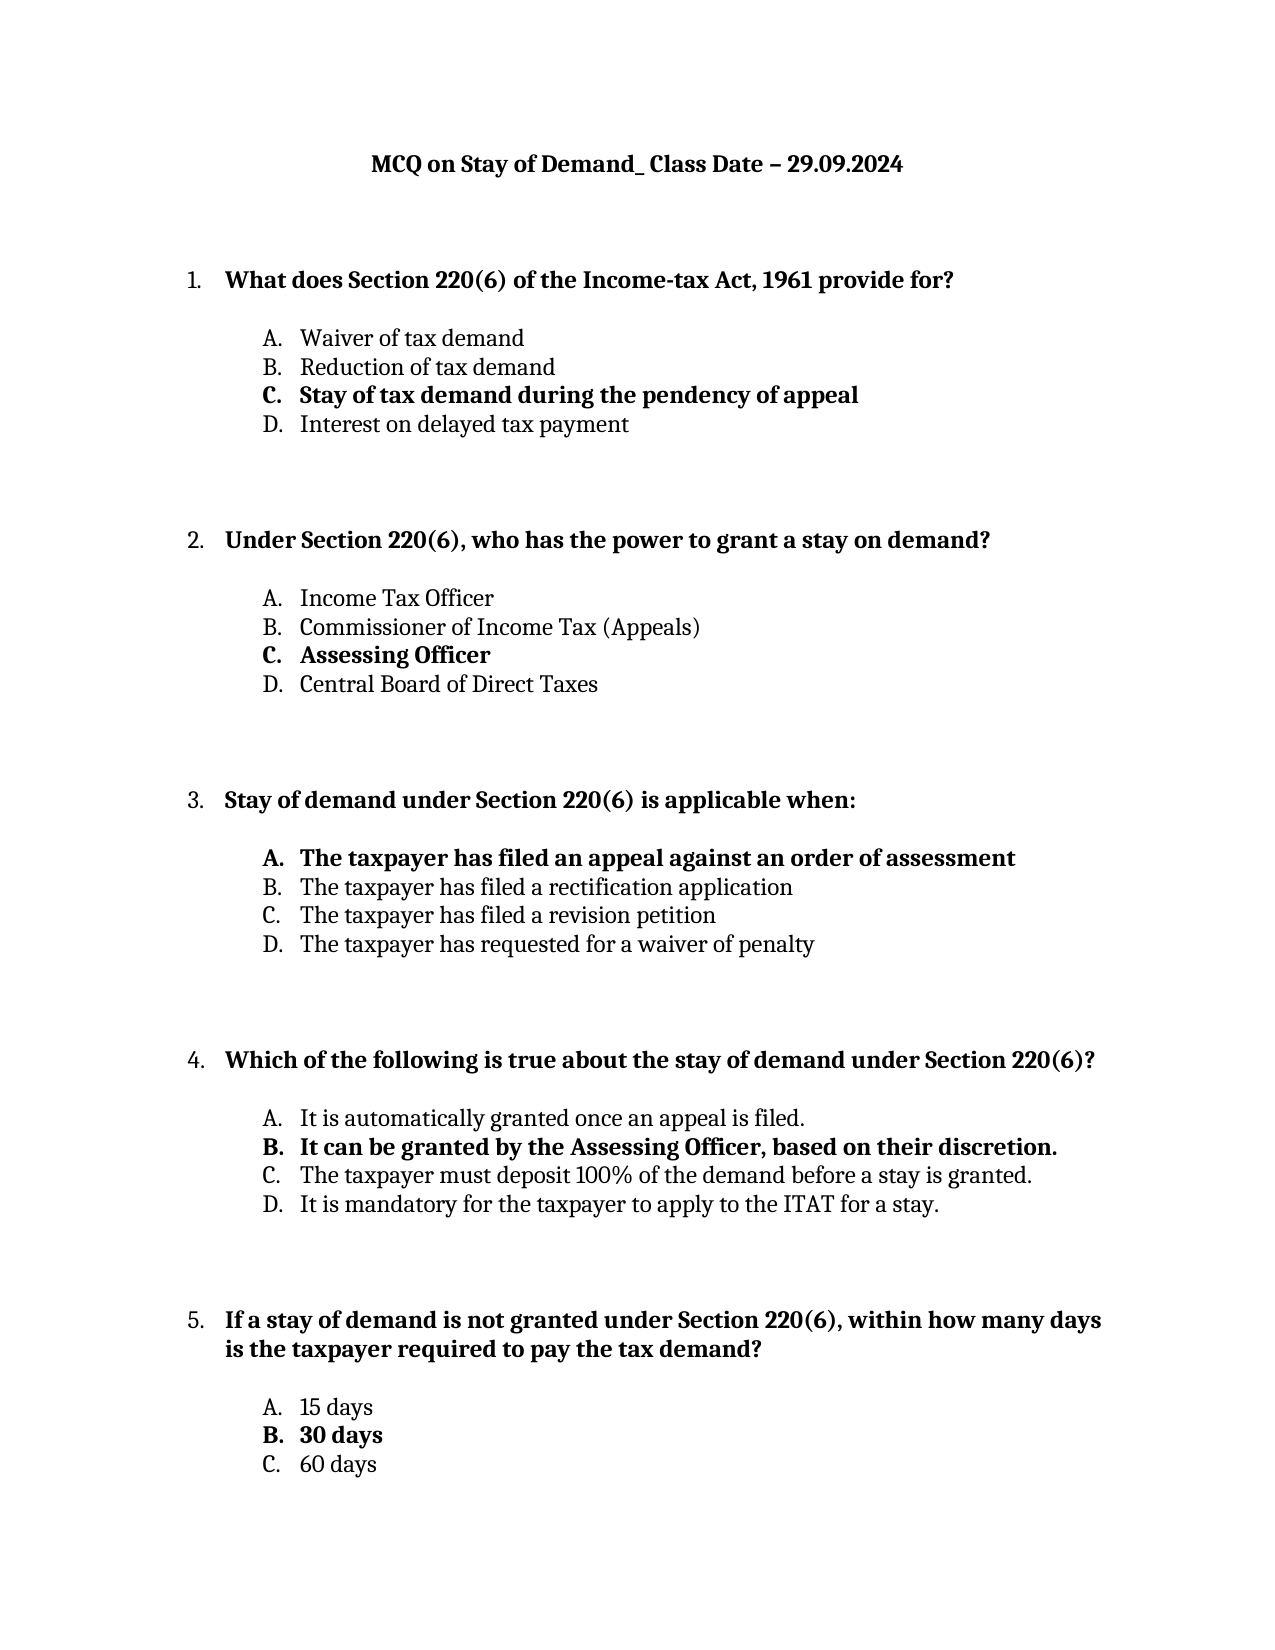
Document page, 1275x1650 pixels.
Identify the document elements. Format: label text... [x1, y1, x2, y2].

list Commissioner of Income Tax (Appeals) [262, 612, 1125, 641]
list Assessing Officer [262, 641, 1125, 670]
list Under Section 220(6), who has the power to grant a stay on demand? [187, 526, 1125, 554]
list It is automatically granted once an appeal is filed. [262, 1104, 1125, 1132]
list It is mandatory for the taxpayer to apply to the ITAT for a stay. [262, 1190, 1125, 1219]
list 15 days [262, 1392, 1125, 1421]
list Central Board of Direct Taxes [262, 670, 1125, 699]
list The taxpayer has filed an appeal against an order of assessment [262, 844, 1125, 872]
list Stay of tax demand during the pendency of appeal [262, 381, 1125, 410]
list If a stay of demand is not granted under Section 220(6), within how many days is the taxpayer required to pay the tax demand? [187, 1306, 1125, 1363]
list The taxpayer has requested for a waiver of penalty [262, 930, 1125, 959]
list 60 days [262, 1450, 1125, 1479]
list The taxpayer has filed a rectification application [262, 872, 1125, 901]
list The taxpayer has filed a revision petition [262, 901, 1125, 930]
text MCQ on Stay of Demand_ Class Date – 29.09.2024 [150, 150, 1125, 179]
list The taxpayer must deposit 100% of the demand before a stay is granted. [262, 1161, 1125, 1190]
list What does Section 220(6) of the Income-tax Act, 1961 provide for? [187, 266, 1125, 294]
list 30 days [262, 1421, 1125, 1450]
list Stay of demand under Section 220(6) is applicable when: [187, 786, 1125, 814]
list It can be granted by the Assessing Officer, based on their discretion. [262, 1132, 1125, 1161]
list Waiver of tax demand [262, 324, 1125, 352]
list Interest on delayed tax payment [262, 410, 1125, 439]
list Reduction of tax demand [262, 352, 1125, 381]
list Which of the following is true about the stay of demand under Section 220(6)? [187, 1046, 1125, 1074]
list Income Tax Officer [262, 584, 1125, 612]
